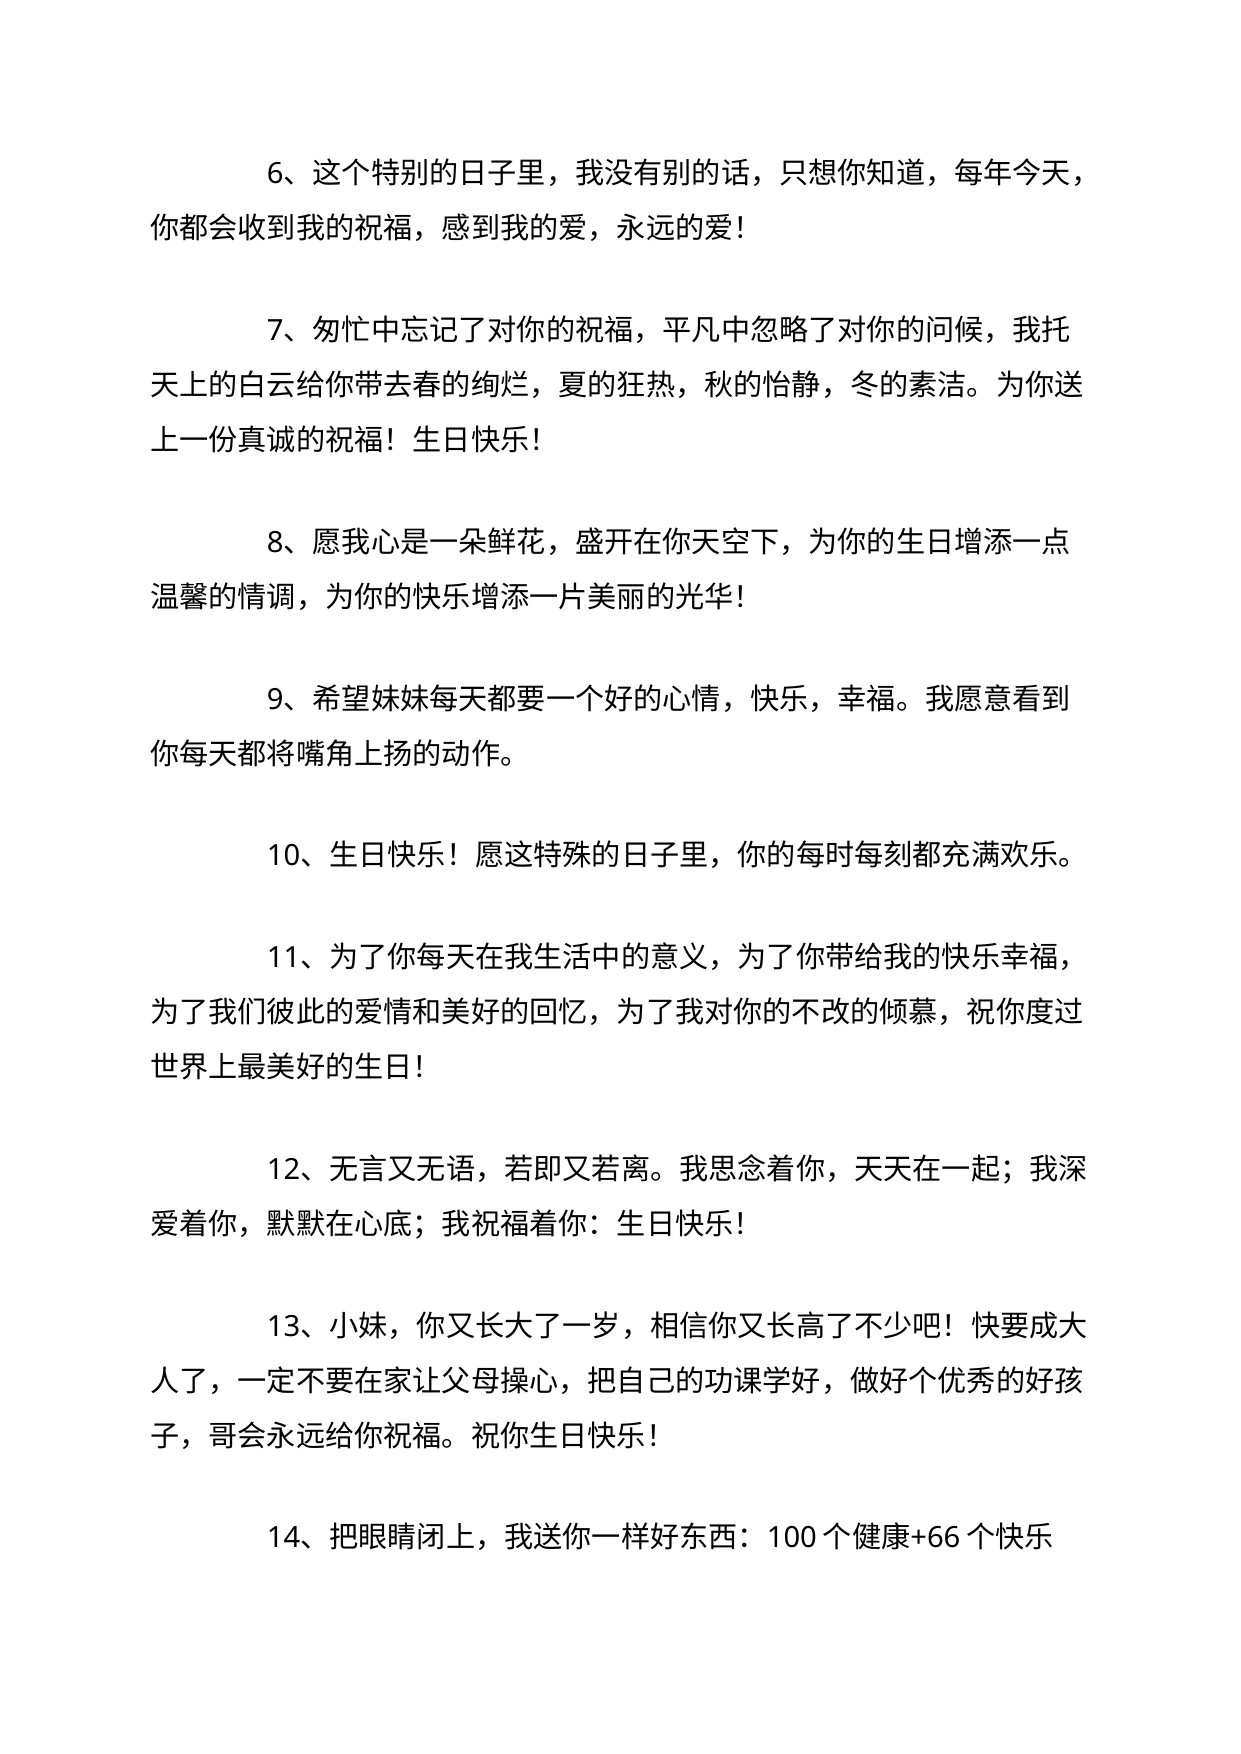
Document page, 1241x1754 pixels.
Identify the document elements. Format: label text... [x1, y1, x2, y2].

text 9、希望妹妹每天都要一个好的心情，快乐，幸福。我愿意看到你每天都将嘴角上扬的动作。 [150, 675, 1090, 772]
text 8、愿我心是一朵鲜花，盛开在你天空下，为你的生日增添一点温馨的情调，为你的快乐增添一片美丽的光华！ [150, 518, 1090, 616]
text 12、无言又无语，若即又若离。我思念着你，天天在一起；我深爱着你，默默在心底；我祝福着你：生日快乐！ [150, 1146, 1090, 1243]
text 13、小妹，你又长大了一岁，相信你又长高了不少吧！快要成大人了，一定不要在家让父母操心，把自己的功课学好，做好个优秀的好孩子，哥会永远给你祝福。祝你生日快乐！ [150, 1302, 1090, 1454]
text 6、这个特别的日子里，我没有别的话，只想你知道，每年今天，你都会收到我的祝福，感到我的爱，永远的爱！ [150, 150, 1090, 247]
text 11、为了你每天在我生活中的意义，为了你带给我的快乐幸福，为了我们彼此的爱情和美好的回忆，为了我对你的不改的倾慕，祝你度过世界上最美好的生日！ [150, 934, 1090, 1086]
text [150, 1514, 1090, 1556]
text 10、生日快乐！愿这特殊的日子里，你的每时每刻都充满欢乐。 [150, 832, 1090, 874]
text 7、匆忙中忘记了对你的祝福，平凡中忽略了对你的问候，我托天上的白云给你带去春的绚烂，夏的狂热，秋的怡静，冬的素洁。为你送上一份真诚的祝福！生日快乐！ [150, 307, 1090, 459]
